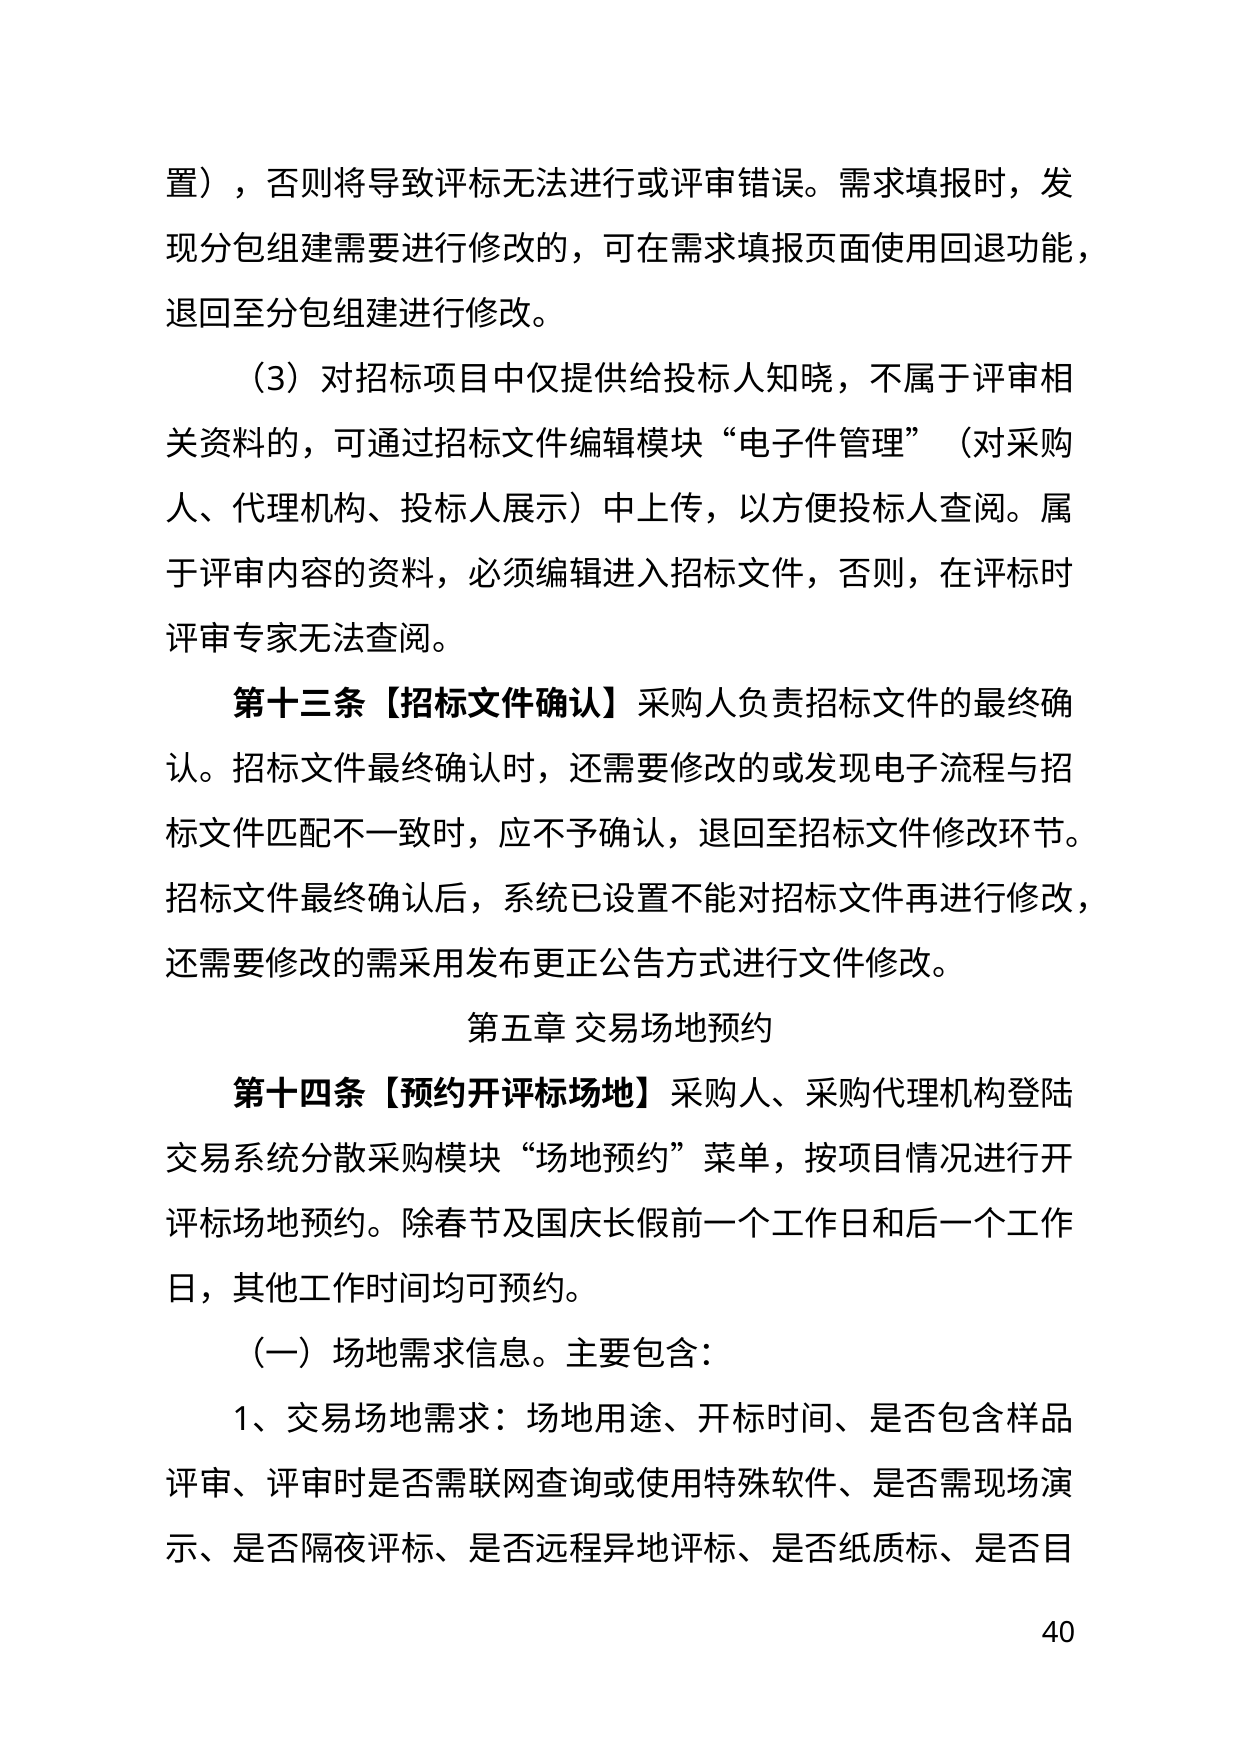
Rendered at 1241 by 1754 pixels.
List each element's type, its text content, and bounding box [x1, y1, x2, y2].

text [165, 1383, 1075, 1578]
text （3）对招标项目中仅提供给投标人知晓，不属于评审相关资料的，可通过招标文件编辑模块“电子件管理”（对采购人、代理机构、投标人展示）中上传，以方便投标人查阅。属于评审内容的资料，必须编辑进入招标文件，否则，在评标时评审专家无法查阅。 [165, 343, 1075, 668]
text 第五章 交易场地预约 [165, 993, 1075, 1058]
text 招标文件最终确认后，系统已设置不能对招标文件再进行修改，还需要修改的需采用发布更正公告方式进行文件修改。 [165, 863, 1075, 993]
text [165, 148, 1075, 343]
text 第十四条【预约开评标场地】采购人、采购代理机构登陆交易系统分散采购模块“场地预约”菜单，按项目情况进行开评标场地预约。除春节及国庆长假前一个工作日和后一个工作日，其他工作时间均可预约。 [165, 1058, 1075, 1318]
text （一）场地需求信息。主要包含： [165, 1318, 1075, 1383]
text 第十三条【招标文件确认】采购人负责招标文件的最终确认。招标文件最终确认时，还需要修改的或发现电子流程与招标文件匹配不一致时，应不予确认，退回至招标文件修改环节。 [165, 668, 1075, 863]
